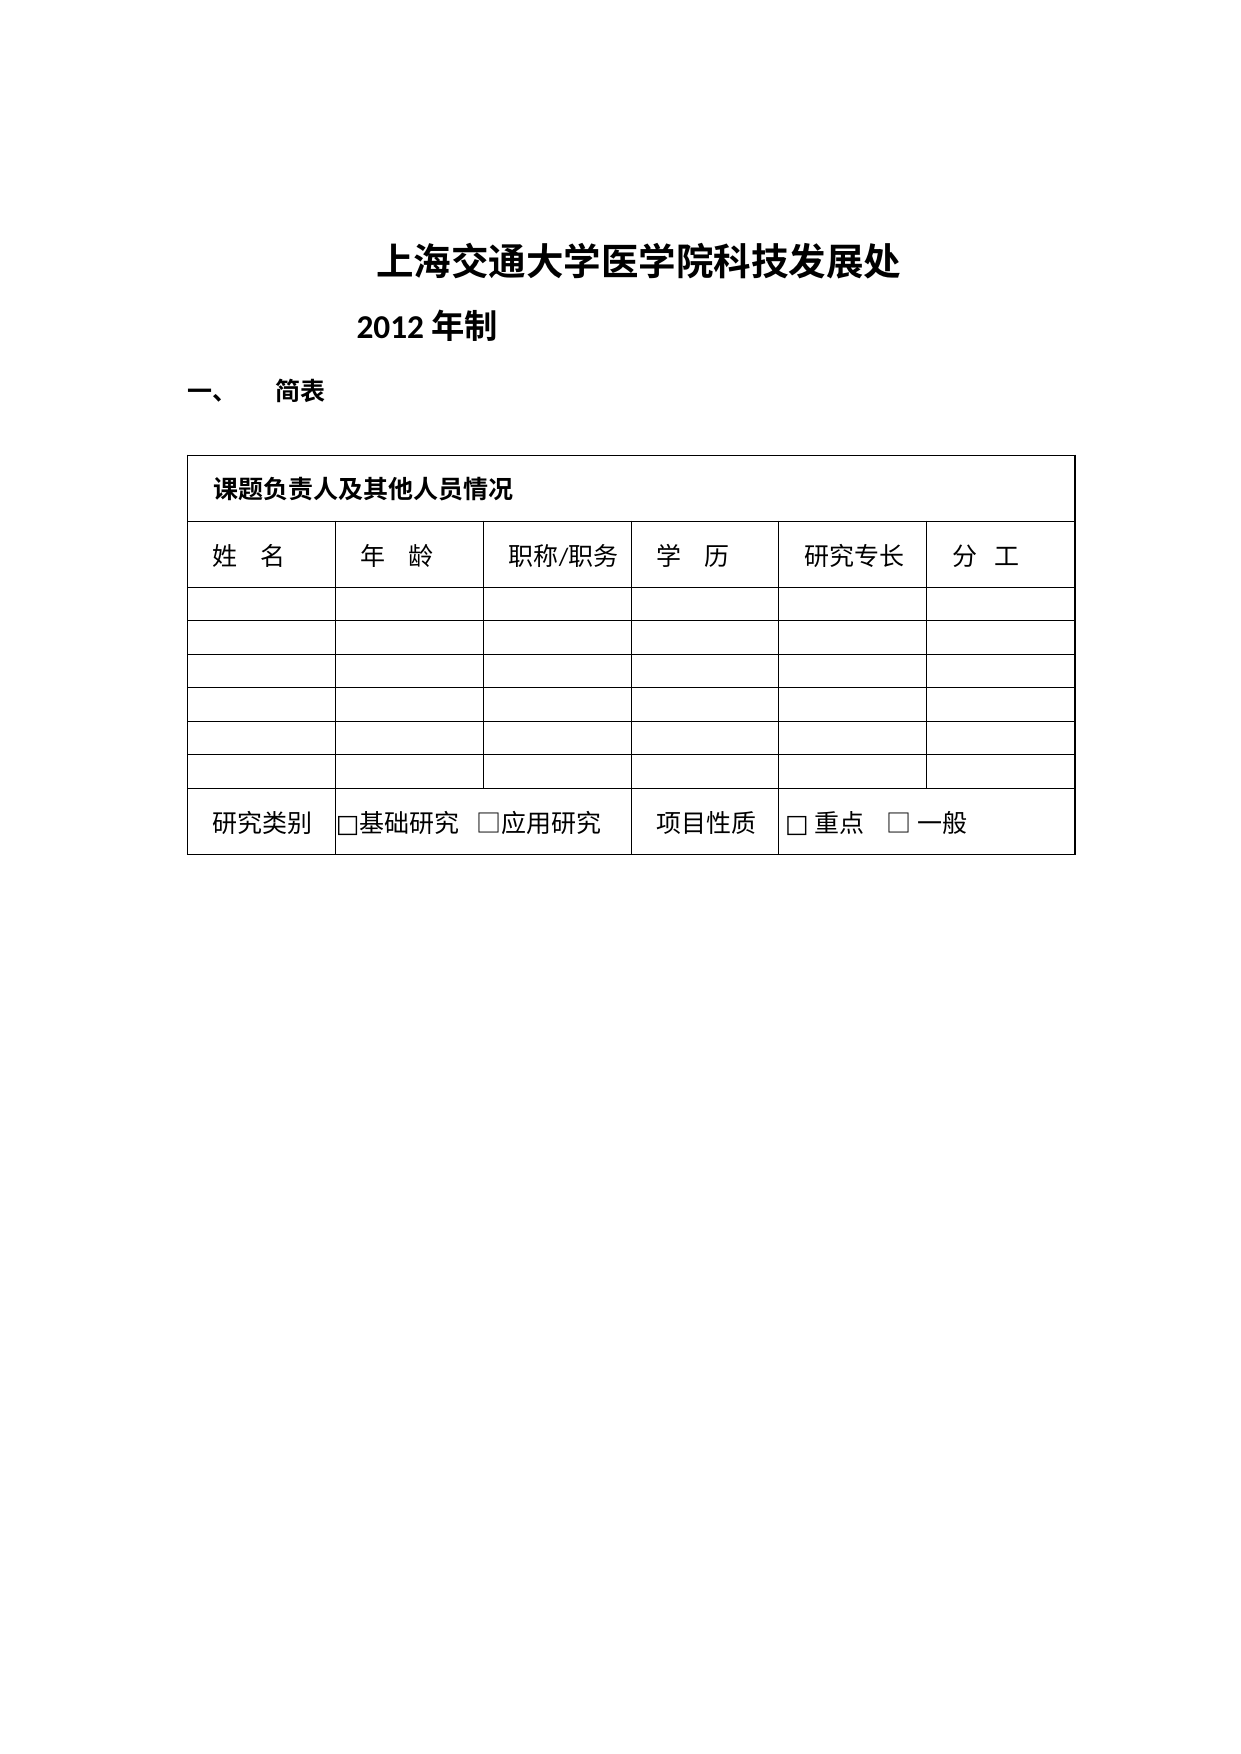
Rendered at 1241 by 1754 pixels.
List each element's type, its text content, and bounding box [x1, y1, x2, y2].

table_cell [484, 722, 631, 754]
table_cell [336, 588, 483, 620]
table_cell [188, 621, 335, 654]
list 简表 [187, 357, 1053, 422]
table_cell 年 龄 [336, 522, 483, 587]
table_cell [927, 655, 1074, 687]
table_cell □ 重点 □ 一般 [779, 789, 1074, 854]
table_cell [188, 755, 335, 788]
table_cell [632, 655, 778, 687]
table_cell [779, 621, 926, 654]
table_cell [779, 655, 926, 687]
table_cell [632, 621, 778, 654]
table_cell [632, 588, 778, 620]
table_cell [484, 688, 631, 721]
table_cell [336, 621, 483, 654]
table_cell [632, 755, 778, 788]
table_cell [336, 755, 483, 788]
table_cell [927, 588, 1074, 620]
table_cell [336, 655, 483, 687]
table_cell [927, 722, 1074, 754]
table_cell [927, 755, 1074, 788]
table_cell [927, 688, 1074, 721]
table_cell 研究专长 [779, 522, 926, 587]
table_cell [188, 655, 335, 687]
text 上海交通大学医学院科技发展处 [187, 227, 1053, 292]
text 2012年制 [187, 292, 1053, 357]
table_cell 职称/职务 [484, 522, 631, 587]
table_header 课题负责人及其他人员情况 [188, 456, 1074, 521]
table_cell [927, 621, 1074, 654]
table_cell [484, 755, 631, 788]
table_cell [779, 588, 926, 620]
table_cell [632, 688, 778, 721]
table_cell 姓 名 [188, 522, 335, 587]
table_cell 学 历 [632, 522, 778, 587]
table_cell [336, 722, 483, 754]
table_cell 研究类别 [188, 789, 335, 854]
table_cell [484, 621, 631, 654]
table_cell [336, 688, 483, 721]
table_cell 项目性质 [632, 789, 778, 854]
table_cell [779, 755, 926, 788]
table_cell 分 工 [927, 522, 1074, 587]
table_cell [632, 722, 778, 754]
table_cell [188, 688, 335, 721]
table_cell [779, 722, 926, 754]
table_cell [484, 588, 631, 620]
table_cell [484, 655, 631, 687]
table_cell □基础研究 □应用研究 [336, 789, 631, 854]
table_cell [779, 688, 926, 721]
table_cell [188, 588, 335, 620]
table_cell [188, 722, 335, 754]
